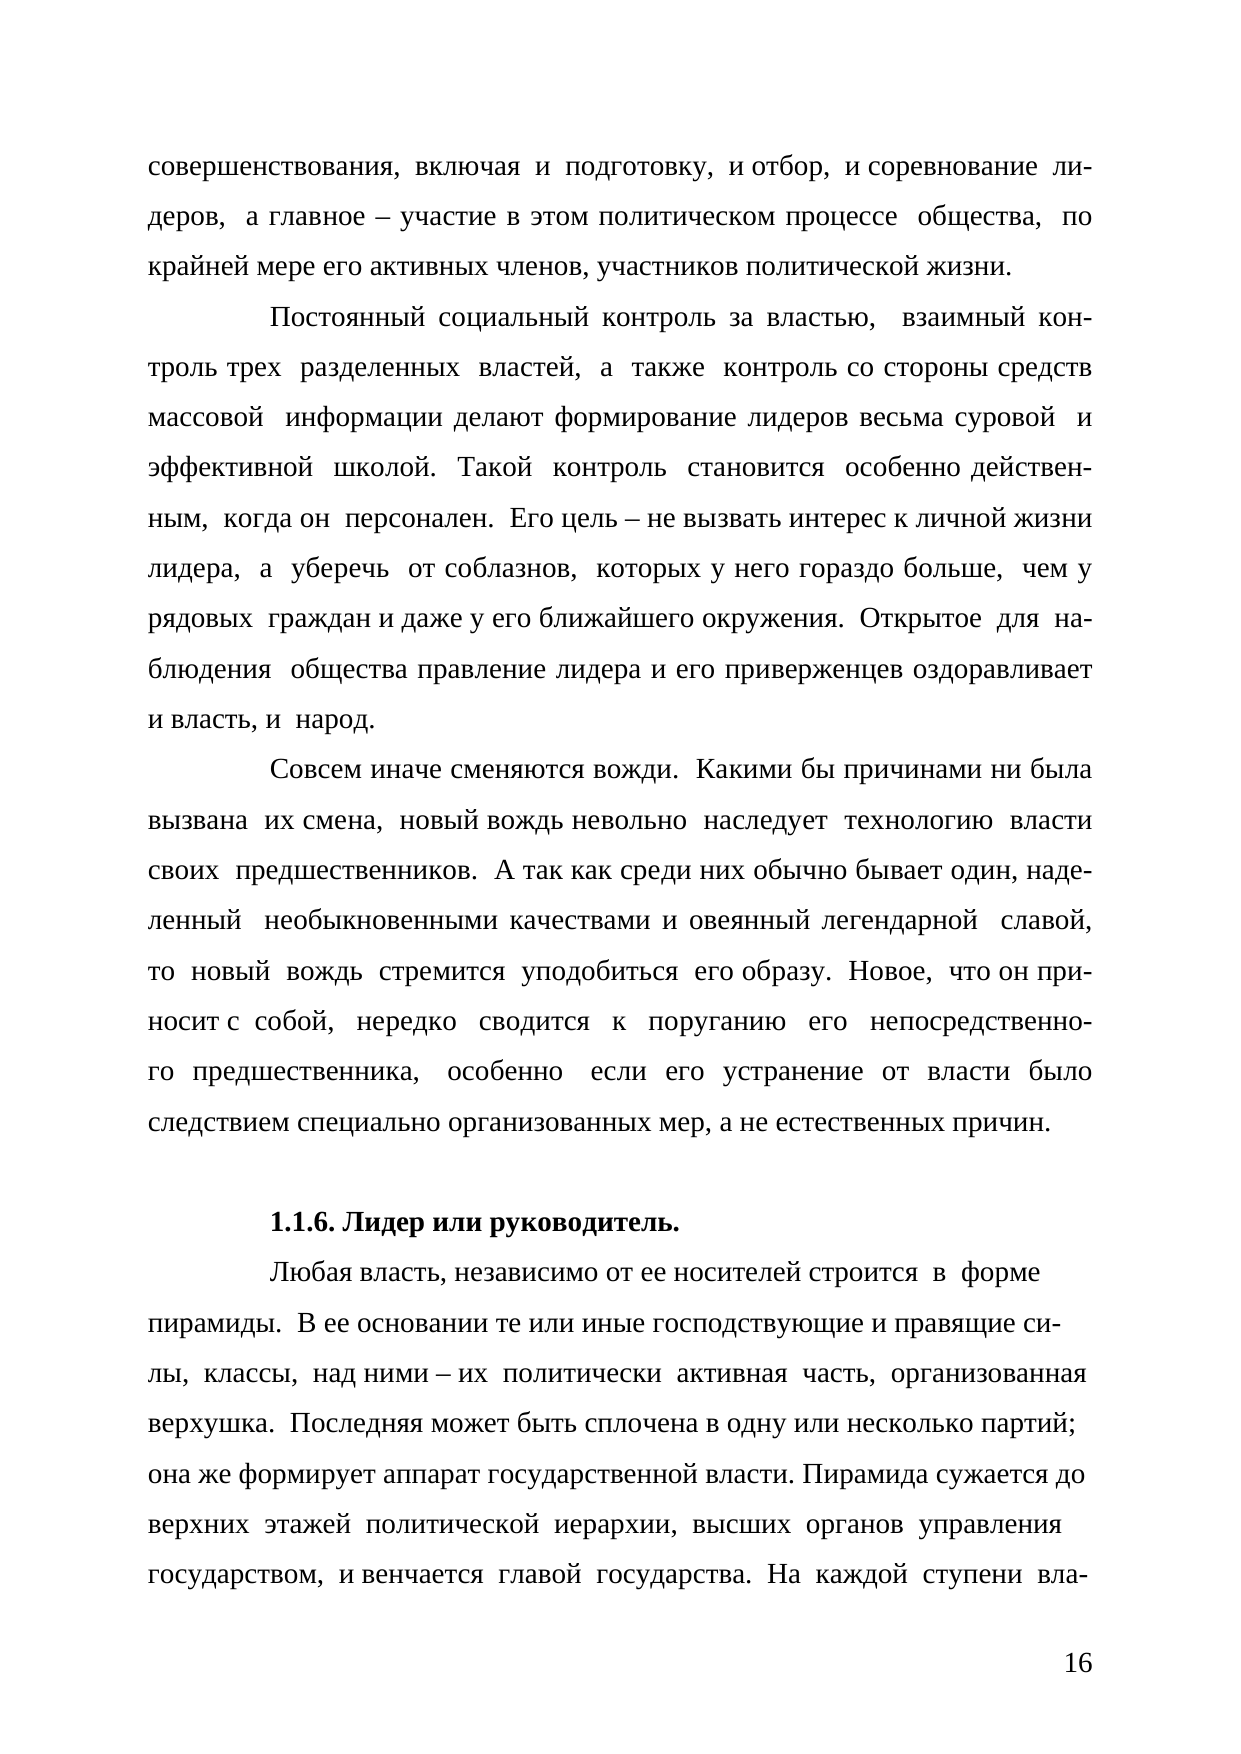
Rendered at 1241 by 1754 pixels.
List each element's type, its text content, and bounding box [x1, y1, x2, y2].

text 1.1.6. Лидер или руководитель. [148, 1204, 1092, 1238]
text Совсем иначе сменяются вожди. Какими бы причинами ни была вызвана их смена, новый вождь невольно наследует технологию власти своих предшественников. А так как среди них обычно бывает один, наделенный необыкновенными качествами и овеянный легендарной славой, то новый вождь стремится уподобиться его образу. Новое, что он приносит с собой, нередко сводится к поруганию его непосредственного предшественника, особенно если его устранение от власти было следствием специально организованных мер, а не естественных причин. [148, 751, 1092, 1137]
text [148, 1254, 1092, 1590]
text Постоянный социальный контроль за властью, взаимный контроль трех разделенных властей, а также контроль со стороны средств массовой информации делают формирование лидеров весьма суровой и эффективной школой. Такой контроль становится особенно действенным, когда он персонален. Его цель – не вызвать интерес к личной жизни лидера, а уберечь от соблазнов, которых у него гораздо больше, чем у рядовых граждан и даже у его ближайшего окружения. Открытое для наблюдения общества правление лидера и его приверженцев оздоравливает и власть, и народ. [148, 299, 1092, 735]
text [148, 148, 1092, 282]
